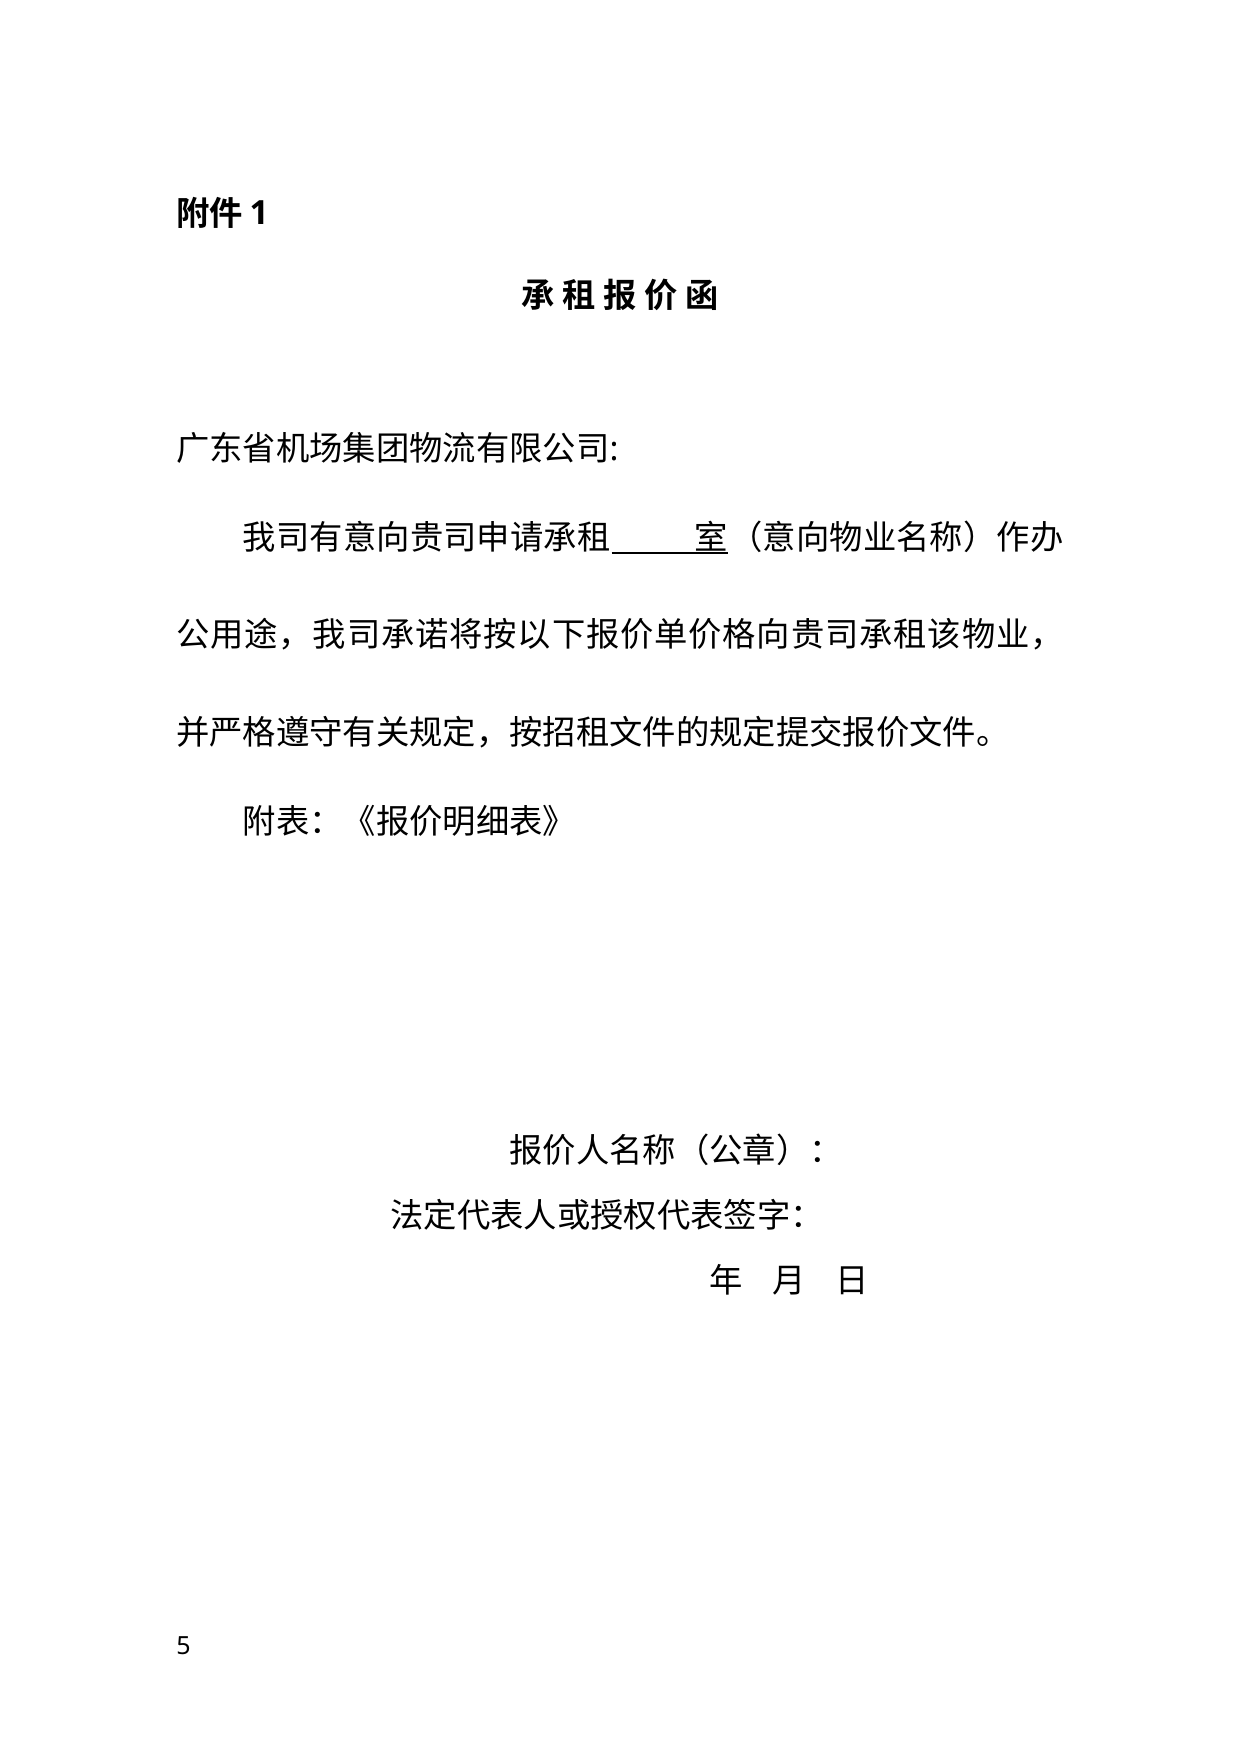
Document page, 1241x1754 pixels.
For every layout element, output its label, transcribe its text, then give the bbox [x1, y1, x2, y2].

subtitle 附件1 [176, 187, 1064, 235]
text 法定代表人或授权代表签字： [176, 1181, 824, 1246]
text 报价人名称（公章）： [176, 1116, 977, 1181]
text 承 租 报 价 函 [176, 260, 1064, 325]
text 年 月 日 [176, 1246, 977, 1311]
text 我司有意向贵司申请承租 室（意向物业名称）作办公用途，我司承诺将按以下报价单价格向贵司承租该物业，并严格遵守有关规定，按招租文件的规定提交报价文件。 [176, 502, 1064, 762]
text 附表：《报价明细表》 [176, 786, 1064, 851]
text 广东省机场集团物流有限公司: [176, 413, 1064, 478]
